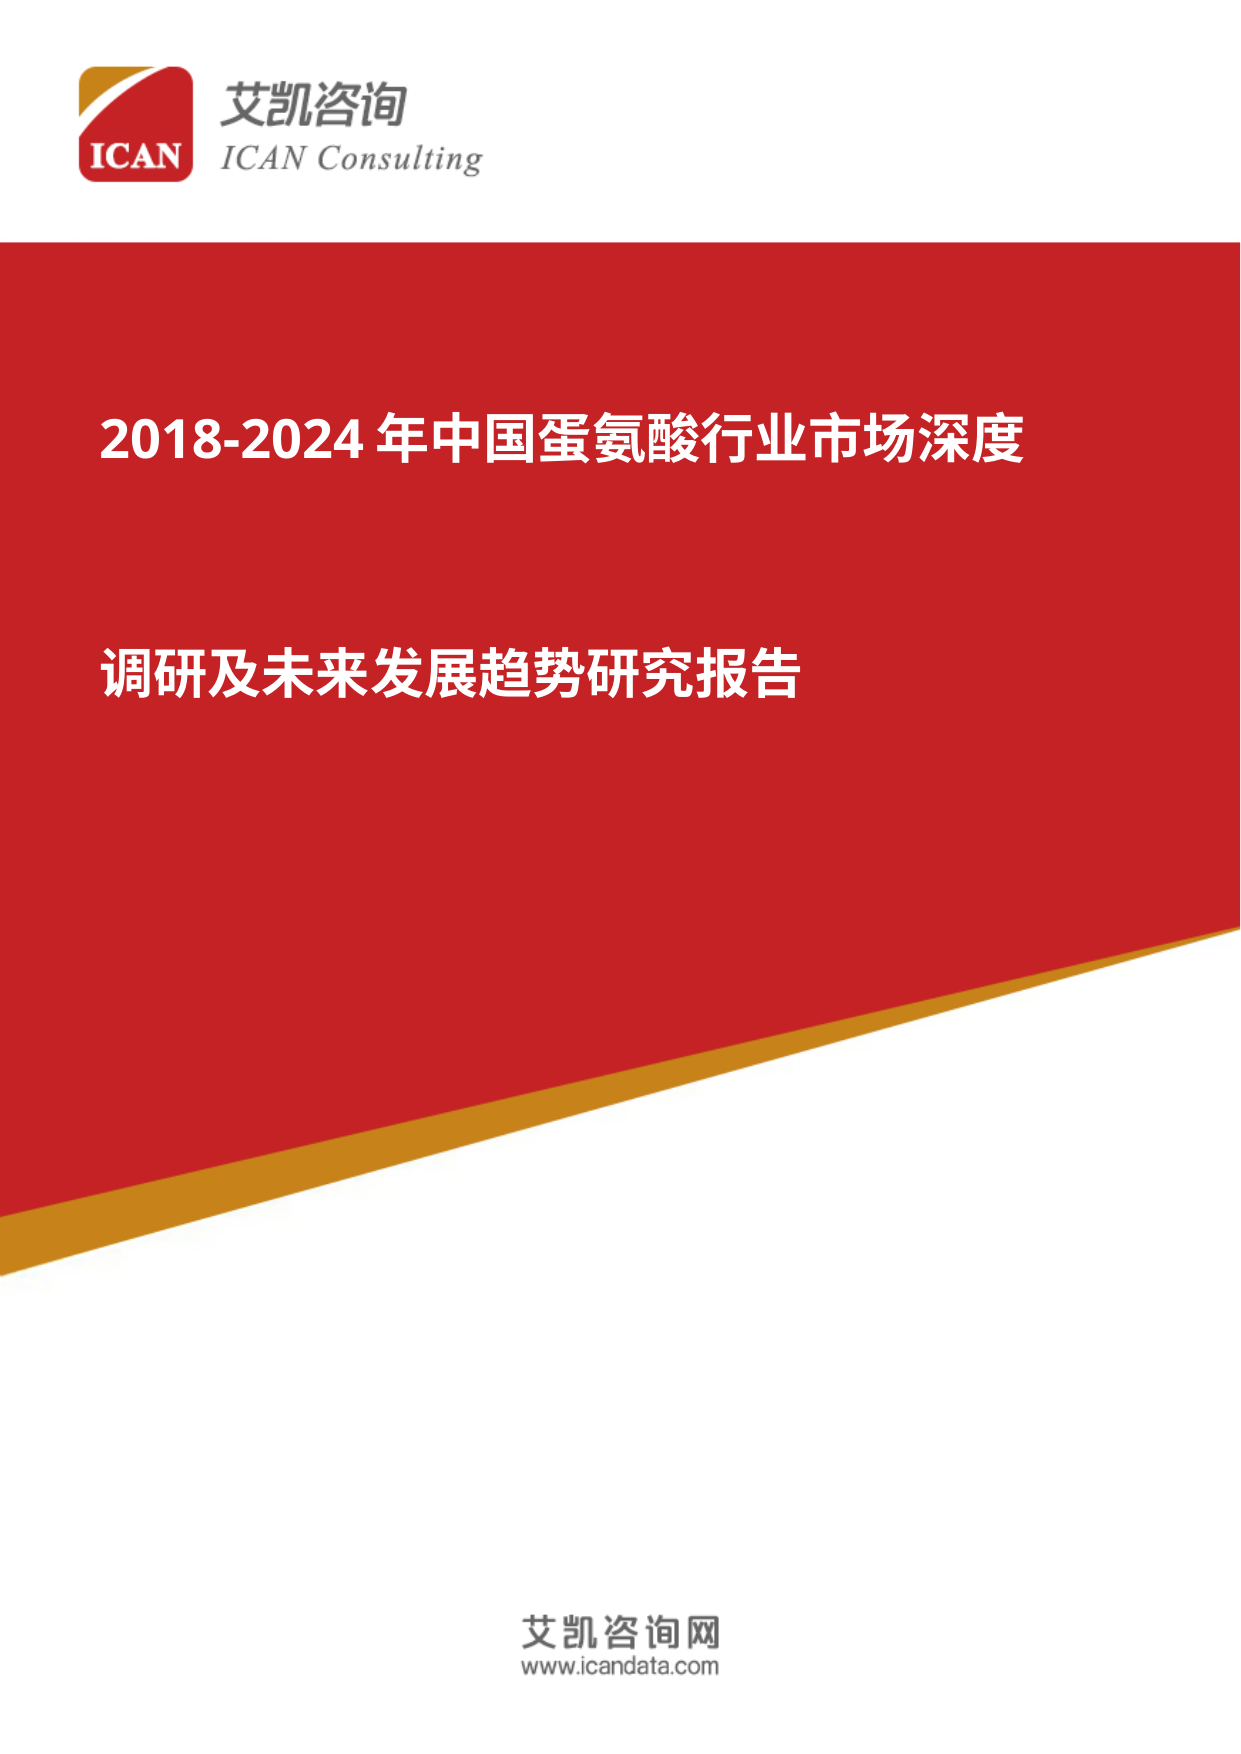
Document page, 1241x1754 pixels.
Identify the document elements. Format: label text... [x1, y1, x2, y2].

subtitle 2018-2024年中国蛋氨酸行业市场深度调研及未来发展趋势研究报告 [99, 386, 1053, 718]
picture [0, 5, 1241, 1754]
